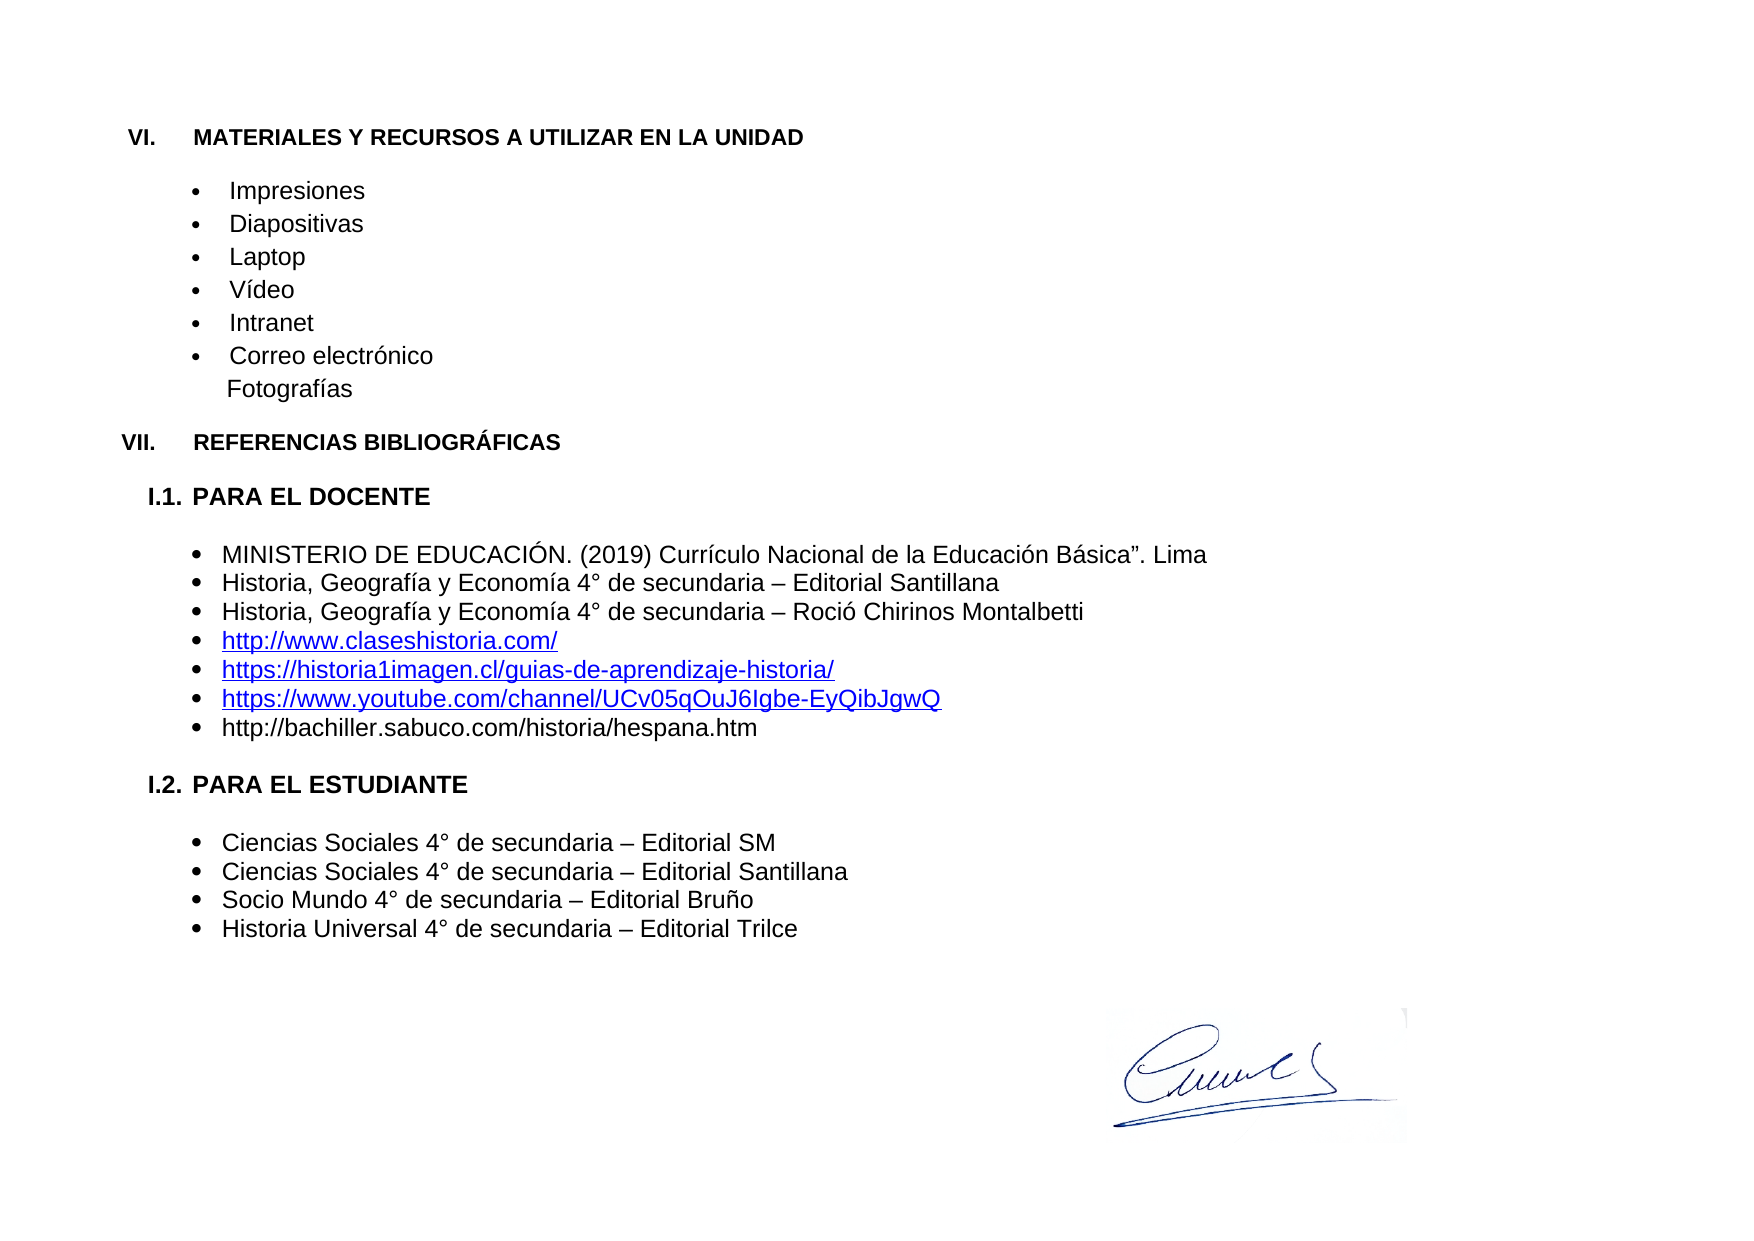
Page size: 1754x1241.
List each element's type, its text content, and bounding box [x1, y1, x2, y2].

list MINISTERIO DE EDUCACIÓN. (2019) Currículo Nacional de la Educación Básica”. Lima [192, 539, 1636, 568]
list Laptop [192, 242, 1636, 271]
list Correo electrónico [192, 341, 1636, 370]
list Ciencias Sociales 4° de secundaria – Editorial SM [192, 828, 1636, 857]
list MATERIALES Y RECURSOS A UTILIZAR EN LA UNIDAD [156, 123, 1636, 150]
list Historia Universal 4° de secundaria – Editorial Trilce [192, 914, 1636, 943]
list Impresiones [192, 176, 1636, 205]
list https://www.youtube.com/channel/UCv05qOuJ6Igbe-EyQibJgwQ [192, 684, 1636, 713]
list Ciencias Sociales 4° de secundaria – Editorial Santillana [192, 857, 1636, 886]
list Diapositivas [192, 209, 1636, 238]
list Vídeo [192, 275, 1636, 304]
list http://bachiller.sabuco.com/historia/hespana.htm [192, 713, 1636, 742]
list REFERENCIAS BIBLIOGRÁFICAS [156, 429, 1636, 456]
list Socio Mundo 4° de secundaria – Editorial Bruño [192, 886, 1636, 914]
list Historia, Geografía y Economía 4° de secundaria – Editorial Santillana [192, 568, 1636, 597]
picture [1105, 1008, 1408, 1143]
list Intranet [192, 308, 1636, 337]
list http://www.claseshistoria.com/ [192, 626, 1636, 655]
list PARA EL ESTUDIANTE [148, 770, 1636, 799]
list Fotografías [226, 374, 1636, 403]
list PARA EL DOCENTE [148, 482, 1636, 511]
list Historia, Geografía y Economía 4° de secundaria – Roció Chirinos Montalbetti [192, 597, 1636, 626]
list https://historia1imagen.cl/guias-de-aprendizaje-historia/ [192, 655, 1636, 684]
